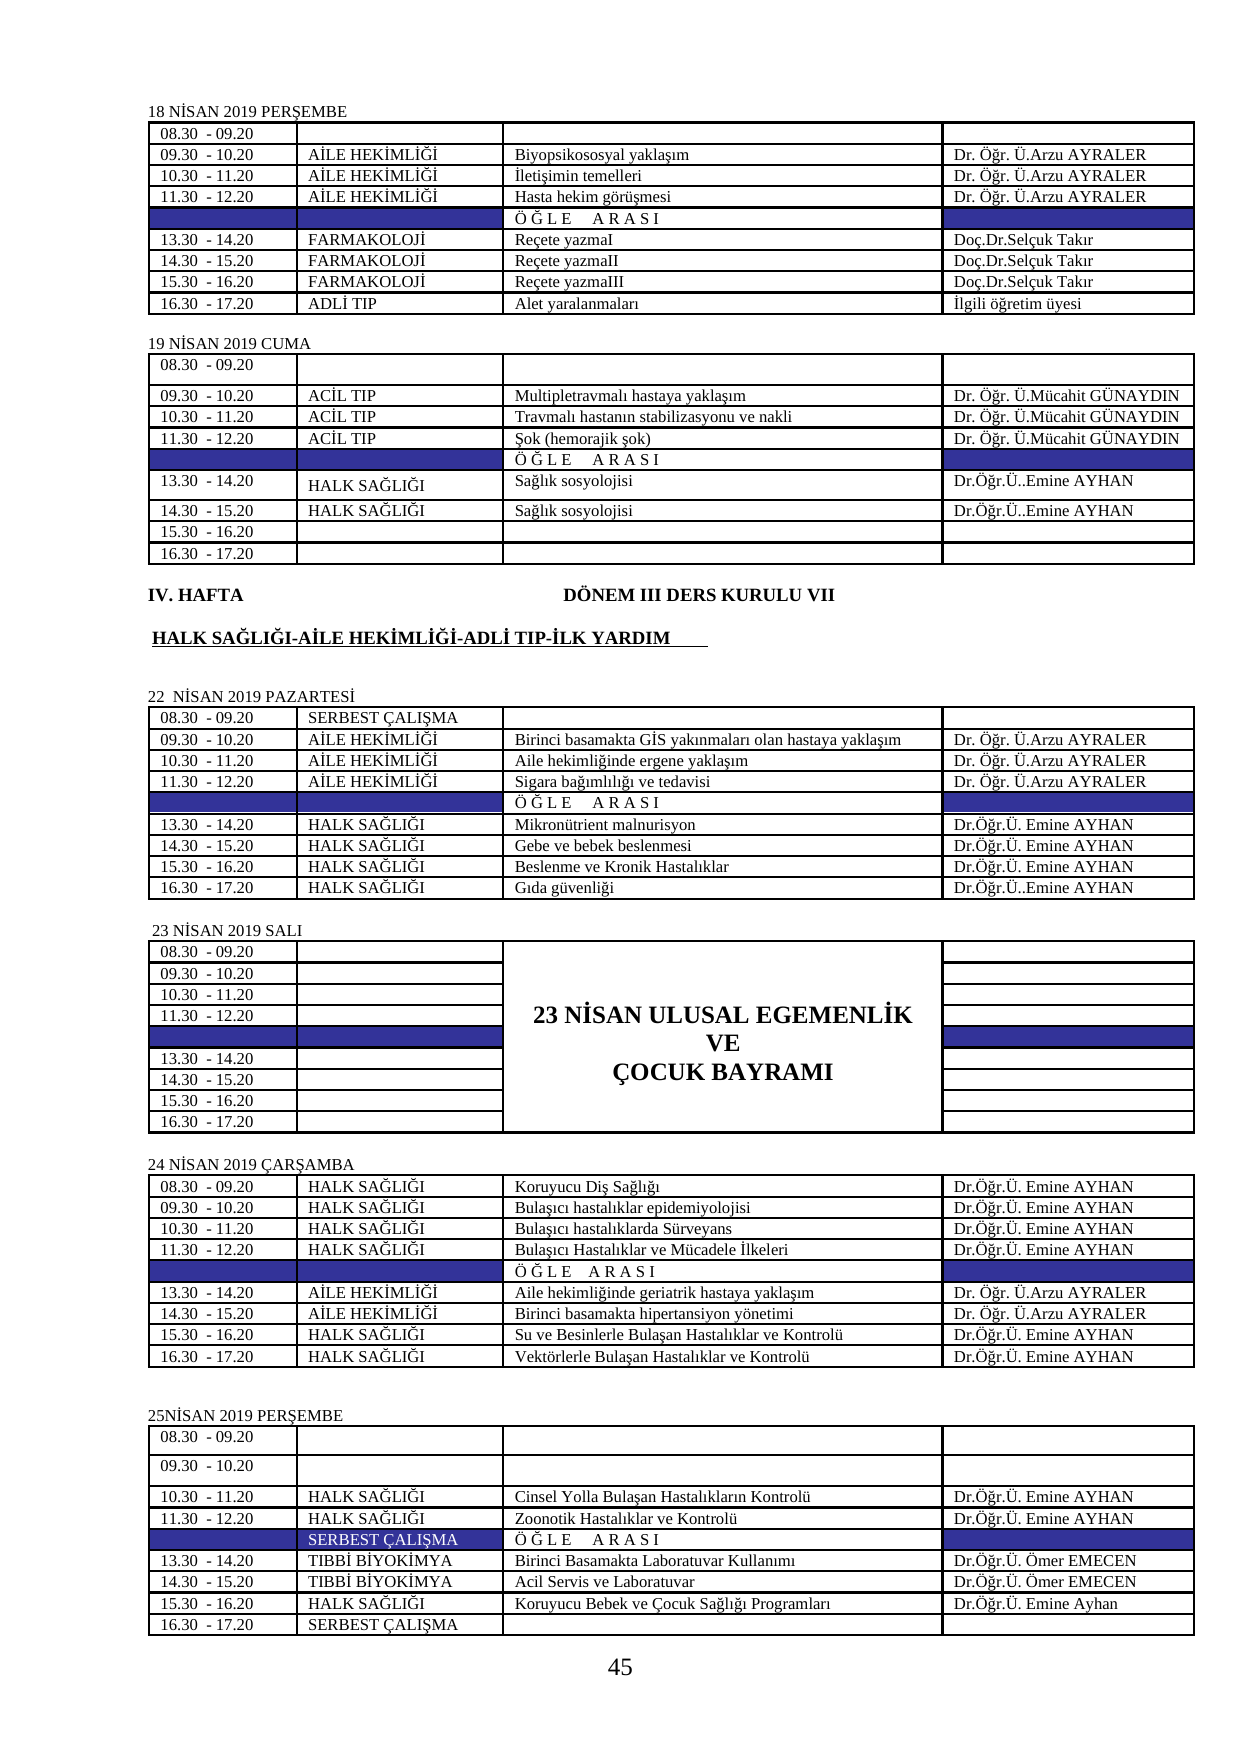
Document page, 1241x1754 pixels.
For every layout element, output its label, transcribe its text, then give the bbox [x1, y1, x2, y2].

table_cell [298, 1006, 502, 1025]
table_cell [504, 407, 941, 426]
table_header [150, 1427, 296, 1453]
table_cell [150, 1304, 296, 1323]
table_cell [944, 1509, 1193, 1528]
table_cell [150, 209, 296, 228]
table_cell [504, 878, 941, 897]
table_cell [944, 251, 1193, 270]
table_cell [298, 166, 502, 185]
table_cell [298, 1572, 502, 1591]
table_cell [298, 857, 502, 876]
text 19 NİSAN 2019 CUMA [148, 334, 1093, 353]
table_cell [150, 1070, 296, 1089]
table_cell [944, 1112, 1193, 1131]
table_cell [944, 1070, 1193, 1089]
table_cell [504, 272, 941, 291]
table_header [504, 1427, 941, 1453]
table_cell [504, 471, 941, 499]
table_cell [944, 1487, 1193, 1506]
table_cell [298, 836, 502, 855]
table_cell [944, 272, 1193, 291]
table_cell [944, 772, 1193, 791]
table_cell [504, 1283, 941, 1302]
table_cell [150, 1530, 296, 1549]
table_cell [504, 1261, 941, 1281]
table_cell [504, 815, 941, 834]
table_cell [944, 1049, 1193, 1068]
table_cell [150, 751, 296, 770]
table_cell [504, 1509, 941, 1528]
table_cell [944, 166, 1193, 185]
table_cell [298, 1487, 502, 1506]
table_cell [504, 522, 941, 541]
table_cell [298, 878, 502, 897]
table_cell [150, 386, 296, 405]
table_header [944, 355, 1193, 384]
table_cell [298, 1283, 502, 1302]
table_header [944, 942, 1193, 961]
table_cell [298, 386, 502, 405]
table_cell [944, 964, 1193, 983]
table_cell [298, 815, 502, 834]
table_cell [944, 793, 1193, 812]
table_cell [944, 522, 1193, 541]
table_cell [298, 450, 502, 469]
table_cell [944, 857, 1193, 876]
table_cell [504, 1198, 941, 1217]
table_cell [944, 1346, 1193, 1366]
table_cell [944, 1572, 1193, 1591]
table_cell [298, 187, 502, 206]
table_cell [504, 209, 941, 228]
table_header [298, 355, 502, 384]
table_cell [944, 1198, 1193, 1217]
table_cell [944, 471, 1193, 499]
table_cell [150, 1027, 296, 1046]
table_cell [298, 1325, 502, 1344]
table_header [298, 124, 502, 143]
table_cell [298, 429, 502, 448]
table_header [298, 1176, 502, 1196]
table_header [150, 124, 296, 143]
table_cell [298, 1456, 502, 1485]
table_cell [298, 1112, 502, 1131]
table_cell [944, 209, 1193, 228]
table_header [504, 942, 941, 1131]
text 25NİSAN 2019 PERŞEMBE [148, 1406, 1093, 1425]
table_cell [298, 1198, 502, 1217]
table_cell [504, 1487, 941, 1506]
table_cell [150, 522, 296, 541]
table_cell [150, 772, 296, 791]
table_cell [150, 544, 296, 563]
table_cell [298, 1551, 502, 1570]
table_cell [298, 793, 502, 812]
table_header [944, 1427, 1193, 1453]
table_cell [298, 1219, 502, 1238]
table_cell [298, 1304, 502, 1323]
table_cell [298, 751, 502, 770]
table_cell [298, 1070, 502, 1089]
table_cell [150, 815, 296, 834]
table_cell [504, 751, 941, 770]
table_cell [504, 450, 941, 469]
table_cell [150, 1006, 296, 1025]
text 23 NİSAN 2019 SALI [152, 921, 1093, 940]
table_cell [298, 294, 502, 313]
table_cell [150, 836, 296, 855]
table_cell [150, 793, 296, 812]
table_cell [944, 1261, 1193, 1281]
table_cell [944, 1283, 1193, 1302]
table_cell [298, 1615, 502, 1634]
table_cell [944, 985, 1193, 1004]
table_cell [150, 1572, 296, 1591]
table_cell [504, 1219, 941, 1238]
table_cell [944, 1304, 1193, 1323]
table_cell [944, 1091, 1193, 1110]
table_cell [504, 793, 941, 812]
text 18 NİSAN 2019 PERŞEMBE [148, 102, 1093, 121]
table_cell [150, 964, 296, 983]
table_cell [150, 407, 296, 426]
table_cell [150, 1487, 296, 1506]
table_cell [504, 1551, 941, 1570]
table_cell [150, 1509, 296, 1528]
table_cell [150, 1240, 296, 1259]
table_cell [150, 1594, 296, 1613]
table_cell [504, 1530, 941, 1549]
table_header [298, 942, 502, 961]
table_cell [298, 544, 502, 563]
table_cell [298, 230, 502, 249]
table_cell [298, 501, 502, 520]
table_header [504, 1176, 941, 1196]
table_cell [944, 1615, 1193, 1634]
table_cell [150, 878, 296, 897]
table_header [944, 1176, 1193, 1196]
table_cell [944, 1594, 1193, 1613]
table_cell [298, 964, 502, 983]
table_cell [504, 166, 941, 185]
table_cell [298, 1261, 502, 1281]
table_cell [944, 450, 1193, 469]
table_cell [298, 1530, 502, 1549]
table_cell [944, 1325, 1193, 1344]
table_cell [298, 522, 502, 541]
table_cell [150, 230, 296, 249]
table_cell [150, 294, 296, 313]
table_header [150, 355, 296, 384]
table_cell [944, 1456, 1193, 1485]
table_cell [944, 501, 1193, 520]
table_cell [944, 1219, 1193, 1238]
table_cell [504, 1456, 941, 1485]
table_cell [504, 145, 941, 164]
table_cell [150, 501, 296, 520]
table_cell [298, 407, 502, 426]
text IV. HAFTA DÖNEM III DERS KURULU VII [148, 584, 1093, 606]
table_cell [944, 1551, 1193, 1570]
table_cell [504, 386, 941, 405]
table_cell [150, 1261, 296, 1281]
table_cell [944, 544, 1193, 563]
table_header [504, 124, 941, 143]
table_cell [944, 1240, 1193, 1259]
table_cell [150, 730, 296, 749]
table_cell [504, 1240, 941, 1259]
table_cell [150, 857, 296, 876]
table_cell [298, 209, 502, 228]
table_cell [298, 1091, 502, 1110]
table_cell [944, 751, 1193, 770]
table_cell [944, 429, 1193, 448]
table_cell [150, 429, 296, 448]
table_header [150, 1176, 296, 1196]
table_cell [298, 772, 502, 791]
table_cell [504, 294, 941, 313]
text 22 NİSAN 2019 PAZARTESİ [148, 687, 1093, 706]
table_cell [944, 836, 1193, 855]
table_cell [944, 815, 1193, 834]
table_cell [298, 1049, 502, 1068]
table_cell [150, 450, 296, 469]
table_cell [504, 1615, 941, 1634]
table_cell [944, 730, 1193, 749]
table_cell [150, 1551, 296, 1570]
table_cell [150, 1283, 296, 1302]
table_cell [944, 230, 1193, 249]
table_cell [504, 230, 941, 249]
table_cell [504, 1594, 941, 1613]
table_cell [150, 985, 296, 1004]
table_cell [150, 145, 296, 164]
text HALK SAĞLIĞI-AİLE HEKİMLİĞİ-ADLİ TIP-İLK YARDIM [152, 627, 1093, 649]
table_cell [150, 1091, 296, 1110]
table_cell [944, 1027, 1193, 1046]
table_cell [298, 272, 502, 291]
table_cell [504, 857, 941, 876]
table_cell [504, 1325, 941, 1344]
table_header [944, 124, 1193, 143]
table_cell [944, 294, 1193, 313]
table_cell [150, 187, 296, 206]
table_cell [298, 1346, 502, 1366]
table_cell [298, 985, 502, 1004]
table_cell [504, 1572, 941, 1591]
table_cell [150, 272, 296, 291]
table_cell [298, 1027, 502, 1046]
text 24 NİSAN 2019 ÇARŞAMBA [148, 1155, 1093, 1174]
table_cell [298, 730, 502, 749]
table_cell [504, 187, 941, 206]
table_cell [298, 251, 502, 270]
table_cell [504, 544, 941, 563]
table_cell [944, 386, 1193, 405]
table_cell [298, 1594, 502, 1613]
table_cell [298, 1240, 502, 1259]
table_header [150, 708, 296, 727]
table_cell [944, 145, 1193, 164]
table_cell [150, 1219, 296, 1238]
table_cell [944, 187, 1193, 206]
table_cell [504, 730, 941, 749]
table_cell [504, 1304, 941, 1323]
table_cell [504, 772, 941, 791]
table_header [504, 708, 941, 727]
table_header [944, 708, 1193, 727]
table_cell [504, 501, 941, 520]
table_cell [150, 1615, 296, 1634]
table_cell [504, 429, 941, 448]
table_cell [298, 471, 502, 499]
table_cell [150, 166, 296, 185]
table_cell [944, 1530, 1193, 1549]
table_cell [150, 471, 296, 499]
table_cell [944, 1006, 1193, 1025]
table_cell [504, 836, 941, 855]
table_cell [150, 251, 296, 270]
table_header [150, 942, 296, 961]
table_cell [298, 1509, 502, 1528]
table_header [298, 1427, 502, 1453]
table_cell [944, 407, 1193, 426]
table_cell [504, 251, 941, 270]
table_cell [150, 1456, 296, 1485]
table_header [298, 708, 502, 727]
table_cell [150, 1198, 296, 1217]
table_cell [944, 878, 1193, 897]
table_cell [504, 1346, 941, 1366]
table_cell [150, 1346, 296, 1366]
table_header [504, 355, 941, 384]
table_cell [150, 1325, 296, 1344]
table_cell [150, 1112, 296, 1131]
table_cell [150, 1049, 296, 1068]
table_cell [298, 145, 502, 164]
